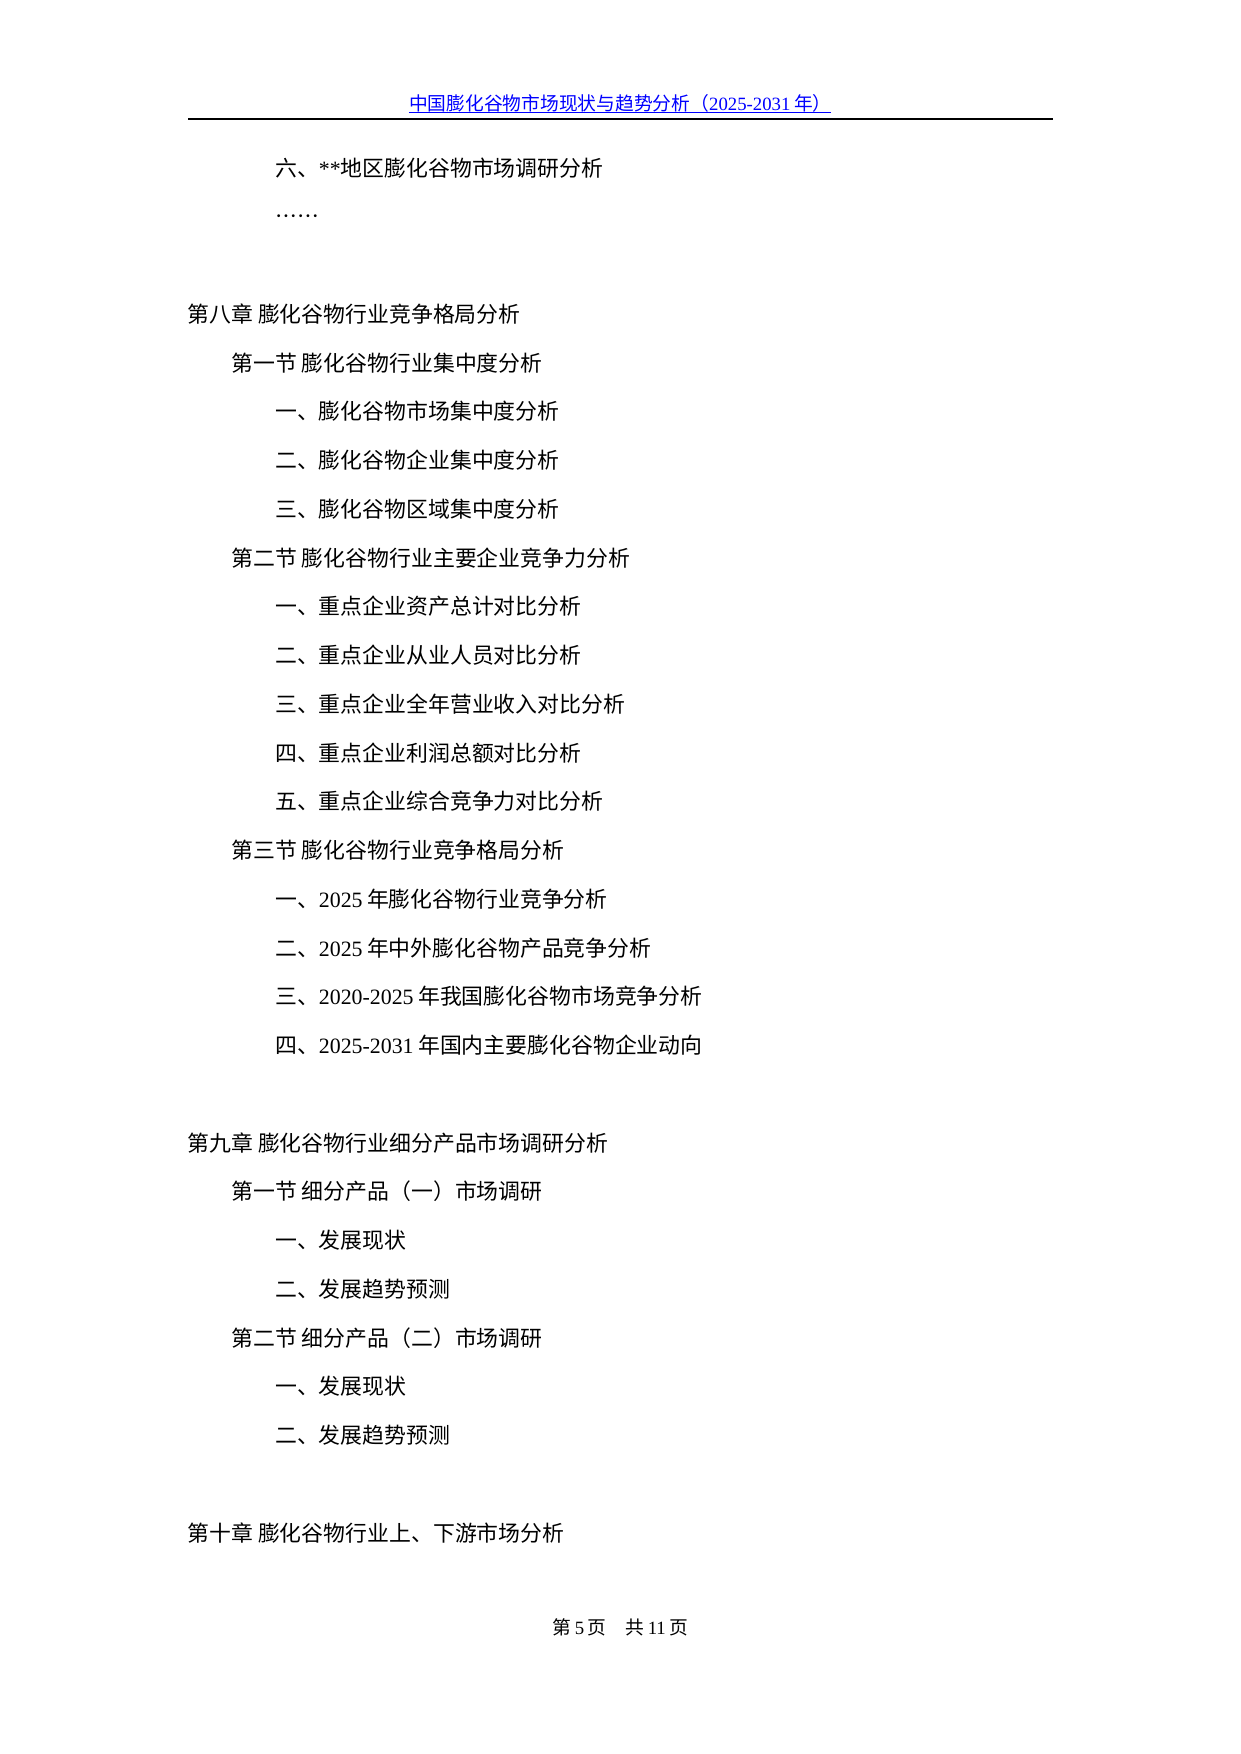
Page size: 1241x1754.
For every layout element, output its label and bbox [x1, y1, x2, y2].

text [187, 150, 1053, 1548]
